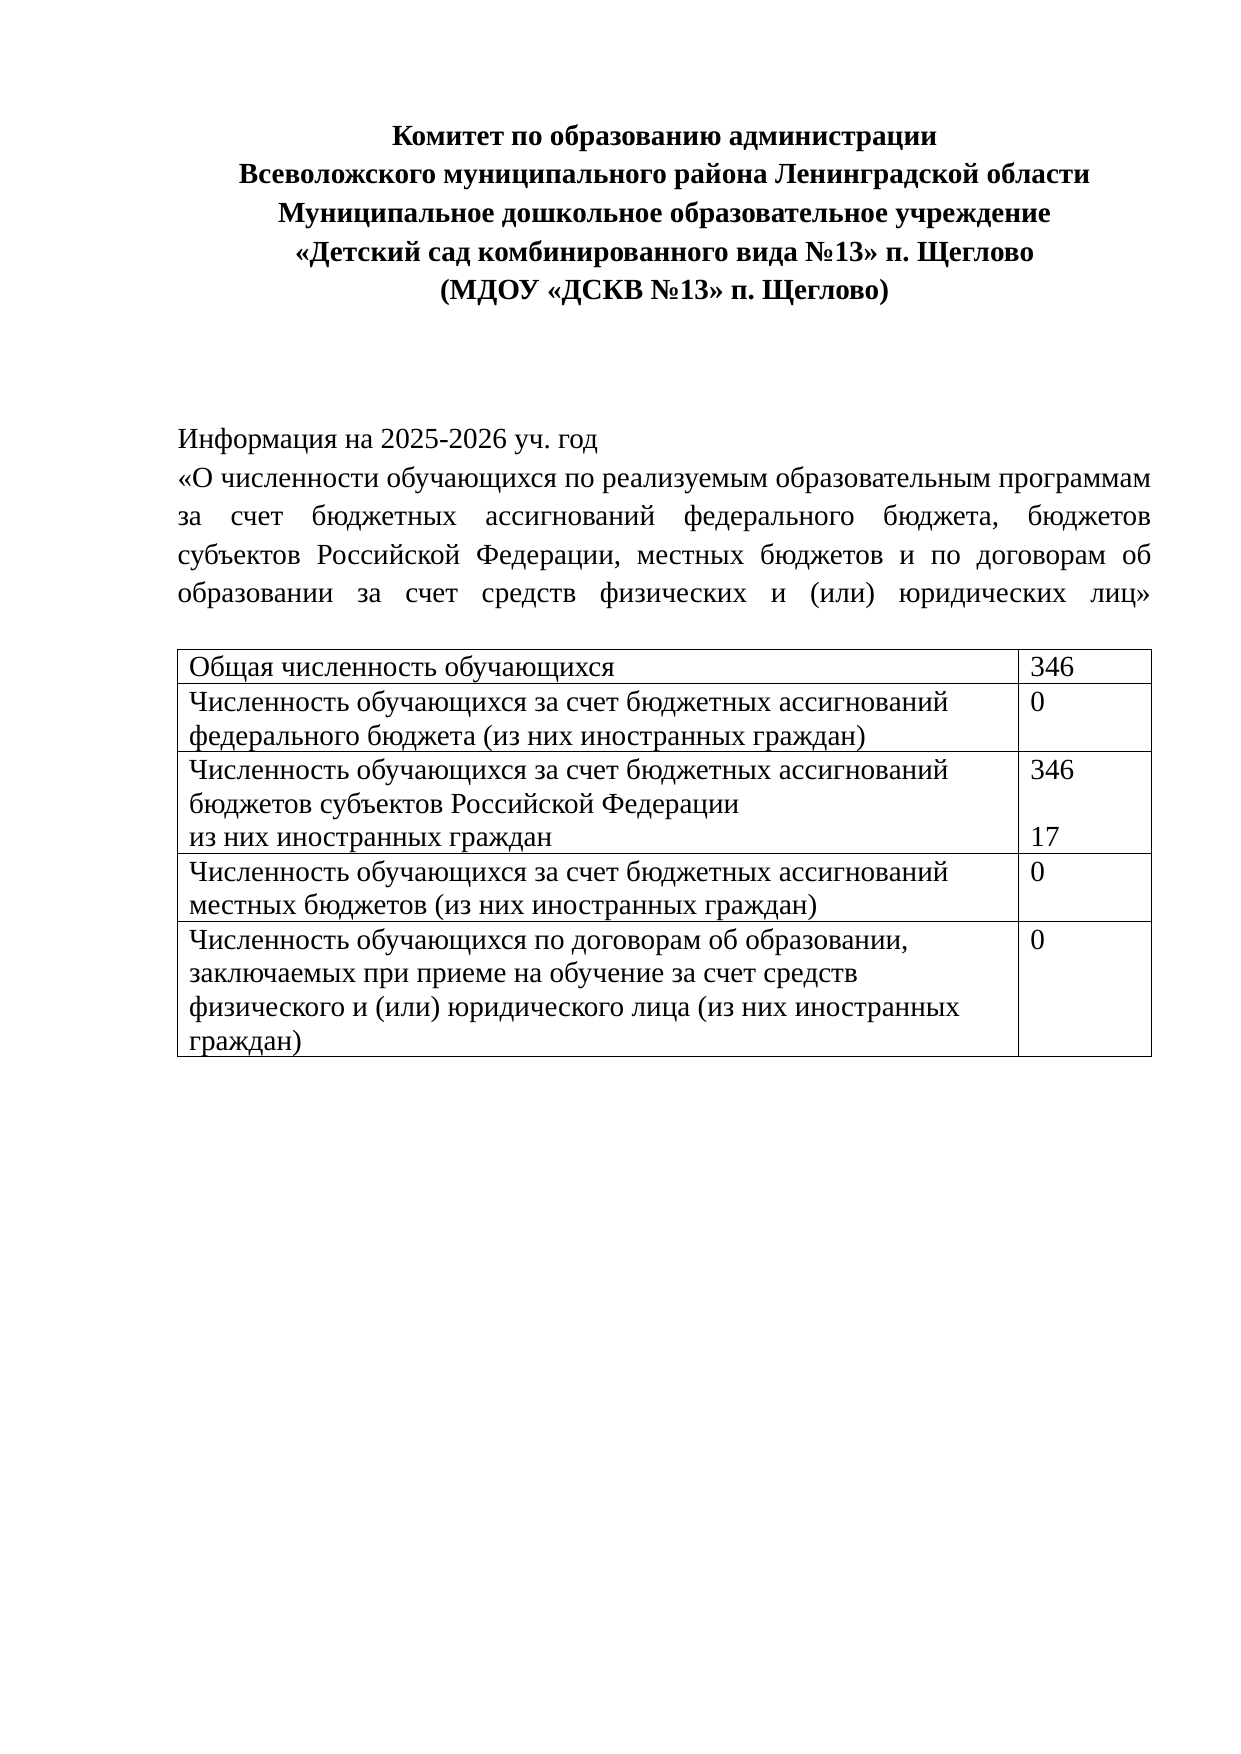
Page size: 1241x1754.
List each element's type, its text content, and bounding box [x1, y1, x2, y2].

table_cell 346 17 [1019, 752, 1151, 853]
text Комитет по образованию администрации [177, 118, 1152, 152]
text Муниципальное дошкольное образовательное учреждение [177, 195, 1152, 229]
table_cell 0 [1019, 684, 1151, 751]
text «О численности обучающихся по реализуемым образовательным программам за счет бюджетных ассигнований федерального бюджета, бюджетов субъектов Российской Федерации, местных бюджетов и по договорам об образовании за счет средств физических и (или) юридических лиц» [177, 460, 1152, 644]
table_header Общая численность обучающихся [178, 650, 1018, 683]
text Всеволожского муниципального района Ленинградской области [177, 157, 1152, 190]
table_cell Численность обучающихся за счет бюджетных ассигнований федерального бюджета (из них иностранных граждан) [178, 684, 1018, 751]
table_cell 0 [1019, 922, 1151, 1056]
table_cell 0 [1019, 854, 1151, 921]
text Информация на 2025-2026 уч. год [177, 421, 1152, 455]
table_header 346 [1019, 650, 1151, 683]
table_cell Численность обучающихся по договорам об образовании, заключаемых при приеме на обучение за счет средств физического и (или) юридического лица (из них иностранных граждан) [178, 922, 1018, 1056]
text (МДОУ «ДСКВ №13» п. Щеглово) [177, 272, 1152, 306]
table_cell Численность обучающихся за счет бюджетных ассигнований местных бюджетов (из них иностранных граждан) [178, 854, 1018, 921]
table_cell Численность обучающихся за счет бюджетных ассигнований бюджетов субъектов Российской Федерации из них иностранных граждан [178, 752, 1018, 853]
text «Детский сад комбинированного вида №13» п. Щеглово [177, 234, 1152, 267]
